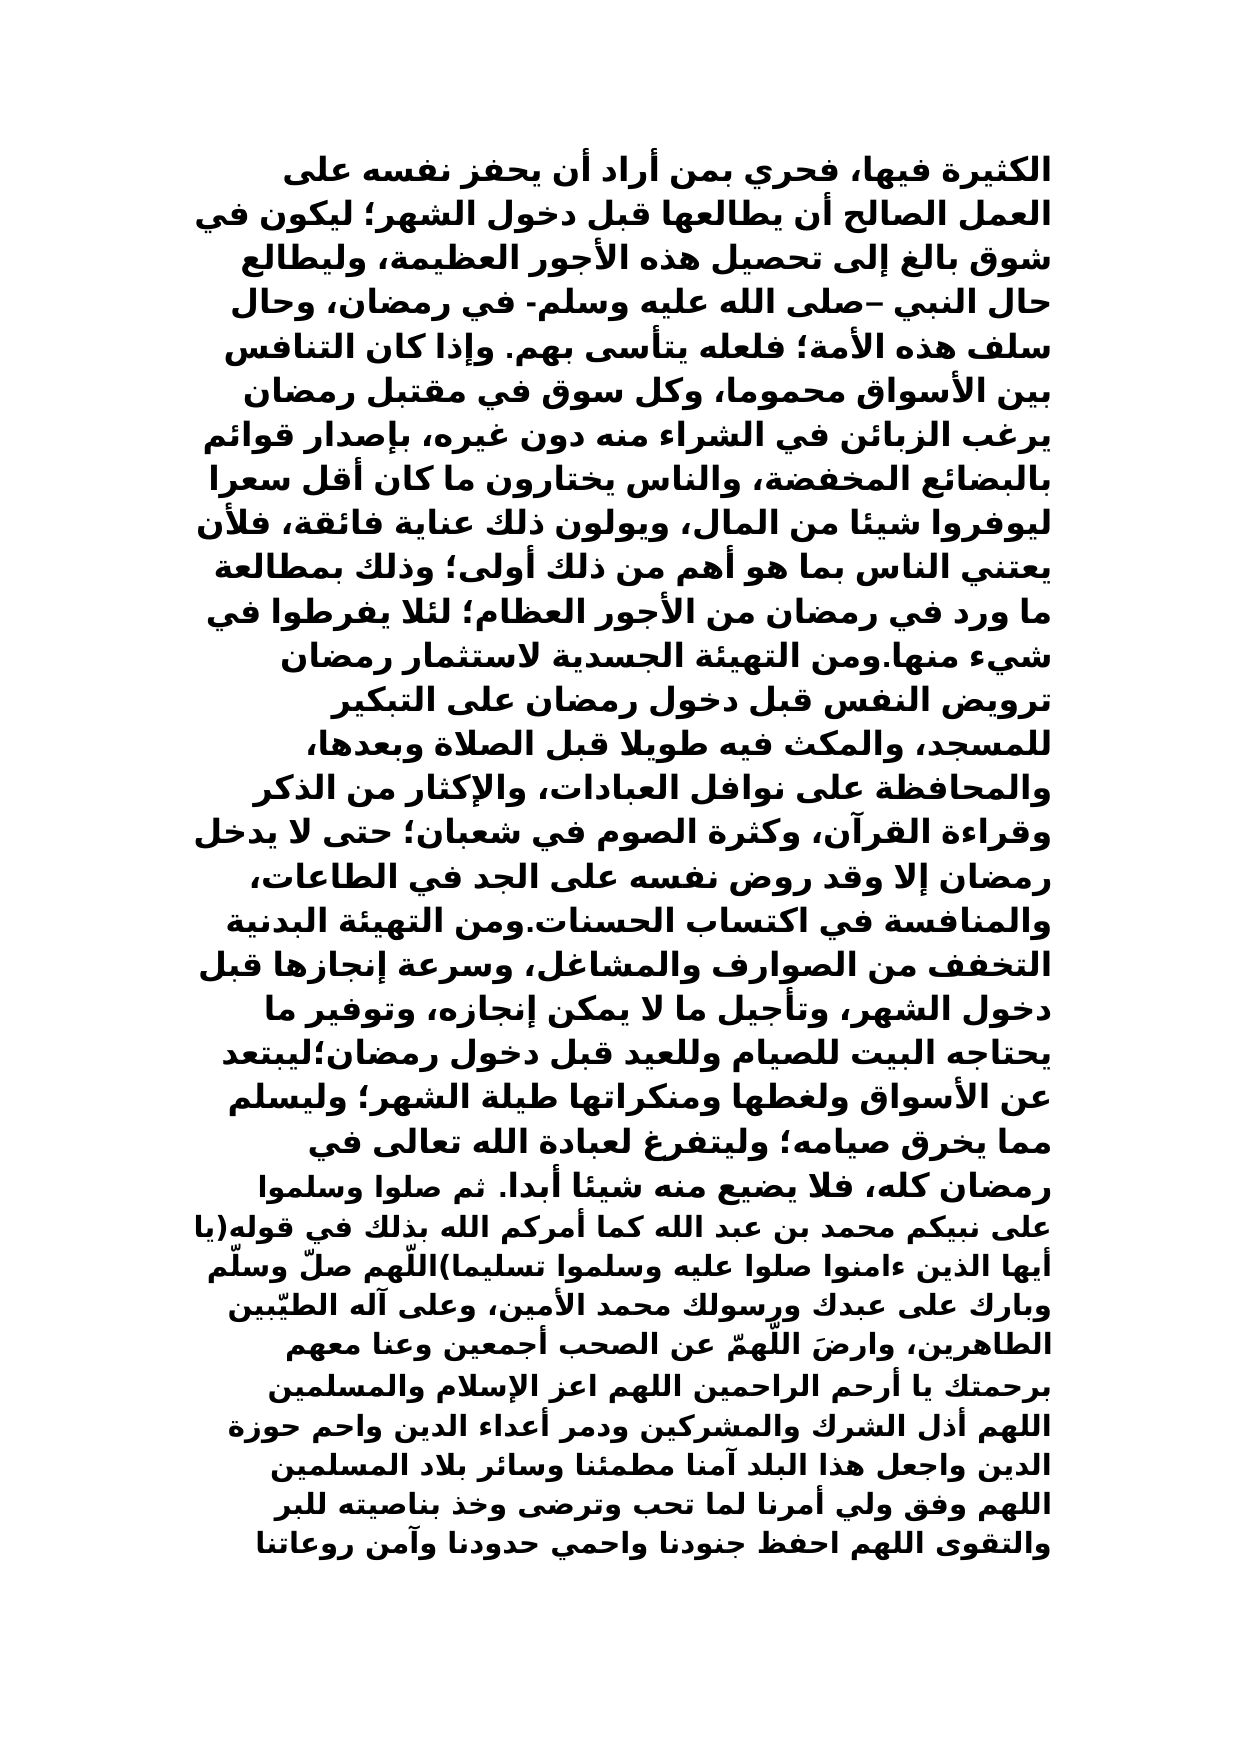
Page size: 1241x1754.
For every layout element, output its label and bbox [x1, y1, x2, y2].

text [187, 150, 1053, 1561]
